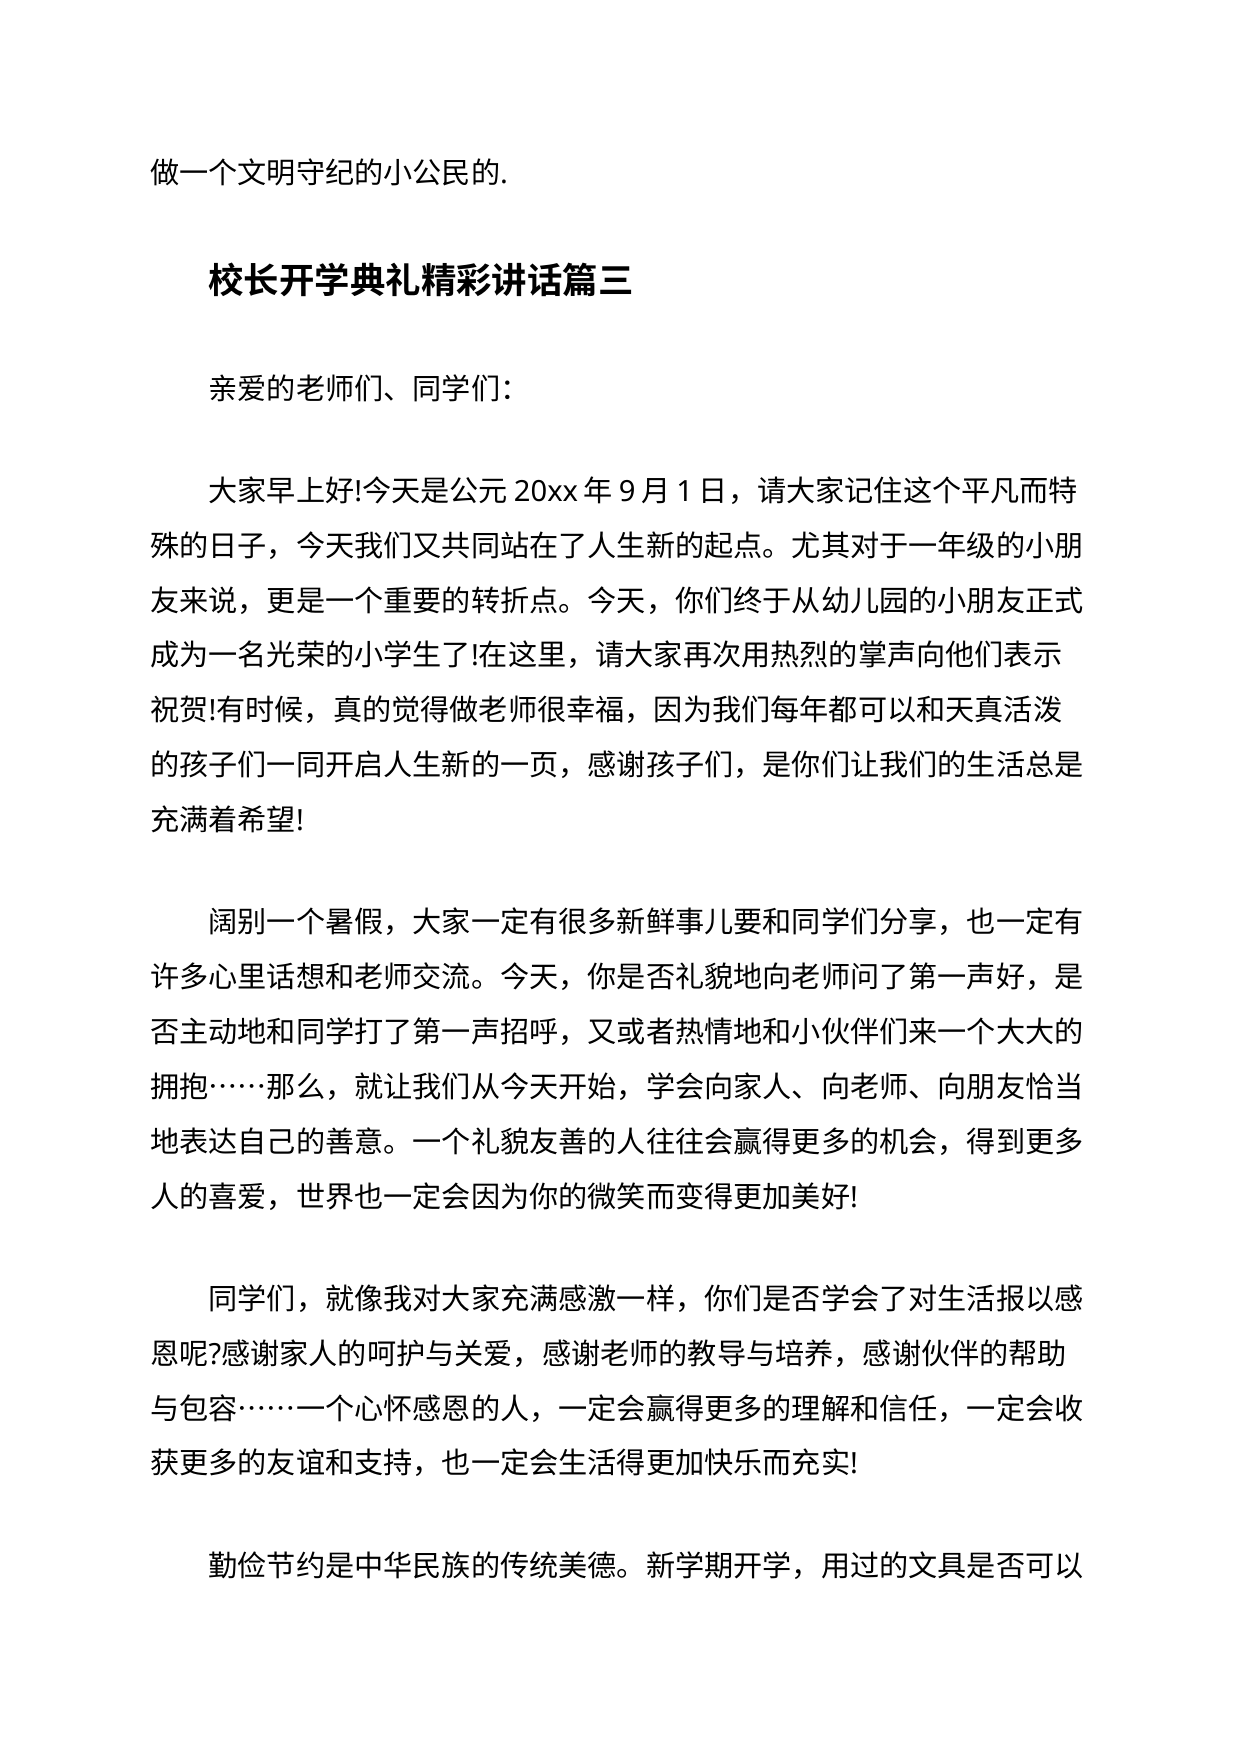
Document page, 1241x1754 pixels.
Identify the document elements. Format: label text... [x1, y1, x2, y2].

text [150, 150, 1090, 192]
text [150, 1542, 1090, 1584]
text 校长开学典礼精彩讲话篇三 [150, 252, 1090, 303]
text 同学们，就像我对大家充满感激一样，你们是否学会了对生活报以感恩呢?感谢家人的呵护与关爱，感谢老师的教导与培养，感谢伙伴的帮助与包容……一个心怀感恩的人，一定会赢得更多的理解和信任，一定会收获更多的友谊和支持，也一定会生活得更加快乐而充实! [150, 1275, 1090, 1482]
text 阔别一个暑假，大家一定有很多新鲜事儿要和同学们分享，也一定有许多心里话想和老师交流。今天，你是否礼貌地向老师问了第一声好，是否主动地和同学打了第一声招呼，又或者热情地和小伙伴们来一个大大的拥抱……那么，就让我们从今天开始，学会向家人、向老师、向朋友恰当地表达自己的善意。一个礼貌友善的人往往会赢得更多的机会，得到更多人的喜爱，世界也一定会因为你的微笑而变得更加美好! [150, 899, 1090, 1216]
text 亲爱的老师们、同学们： [150, 365, 1090, 408]
text 大家早上好!今天是公元20xx年9月1日，请大家记住这个平凡而特殊的日子，今天我们又共同站在了人生新的起点。尤其对于一年级的小朋友来说，更是一个重要的转折点。今天，你们终于从幼儿园的小朋友正式成为一名光荣的小学生了!在这里，请大家再次用热烈的掌声向他们表示祝贺!有时候，真的觉得做老师很幸福，因为我们每年都可以和天真活泼的孩子们一同开启人生新的一页，感谢孩子们，是你们让我们的生活总是充满着希望! [150, 467, 1090, 839]
